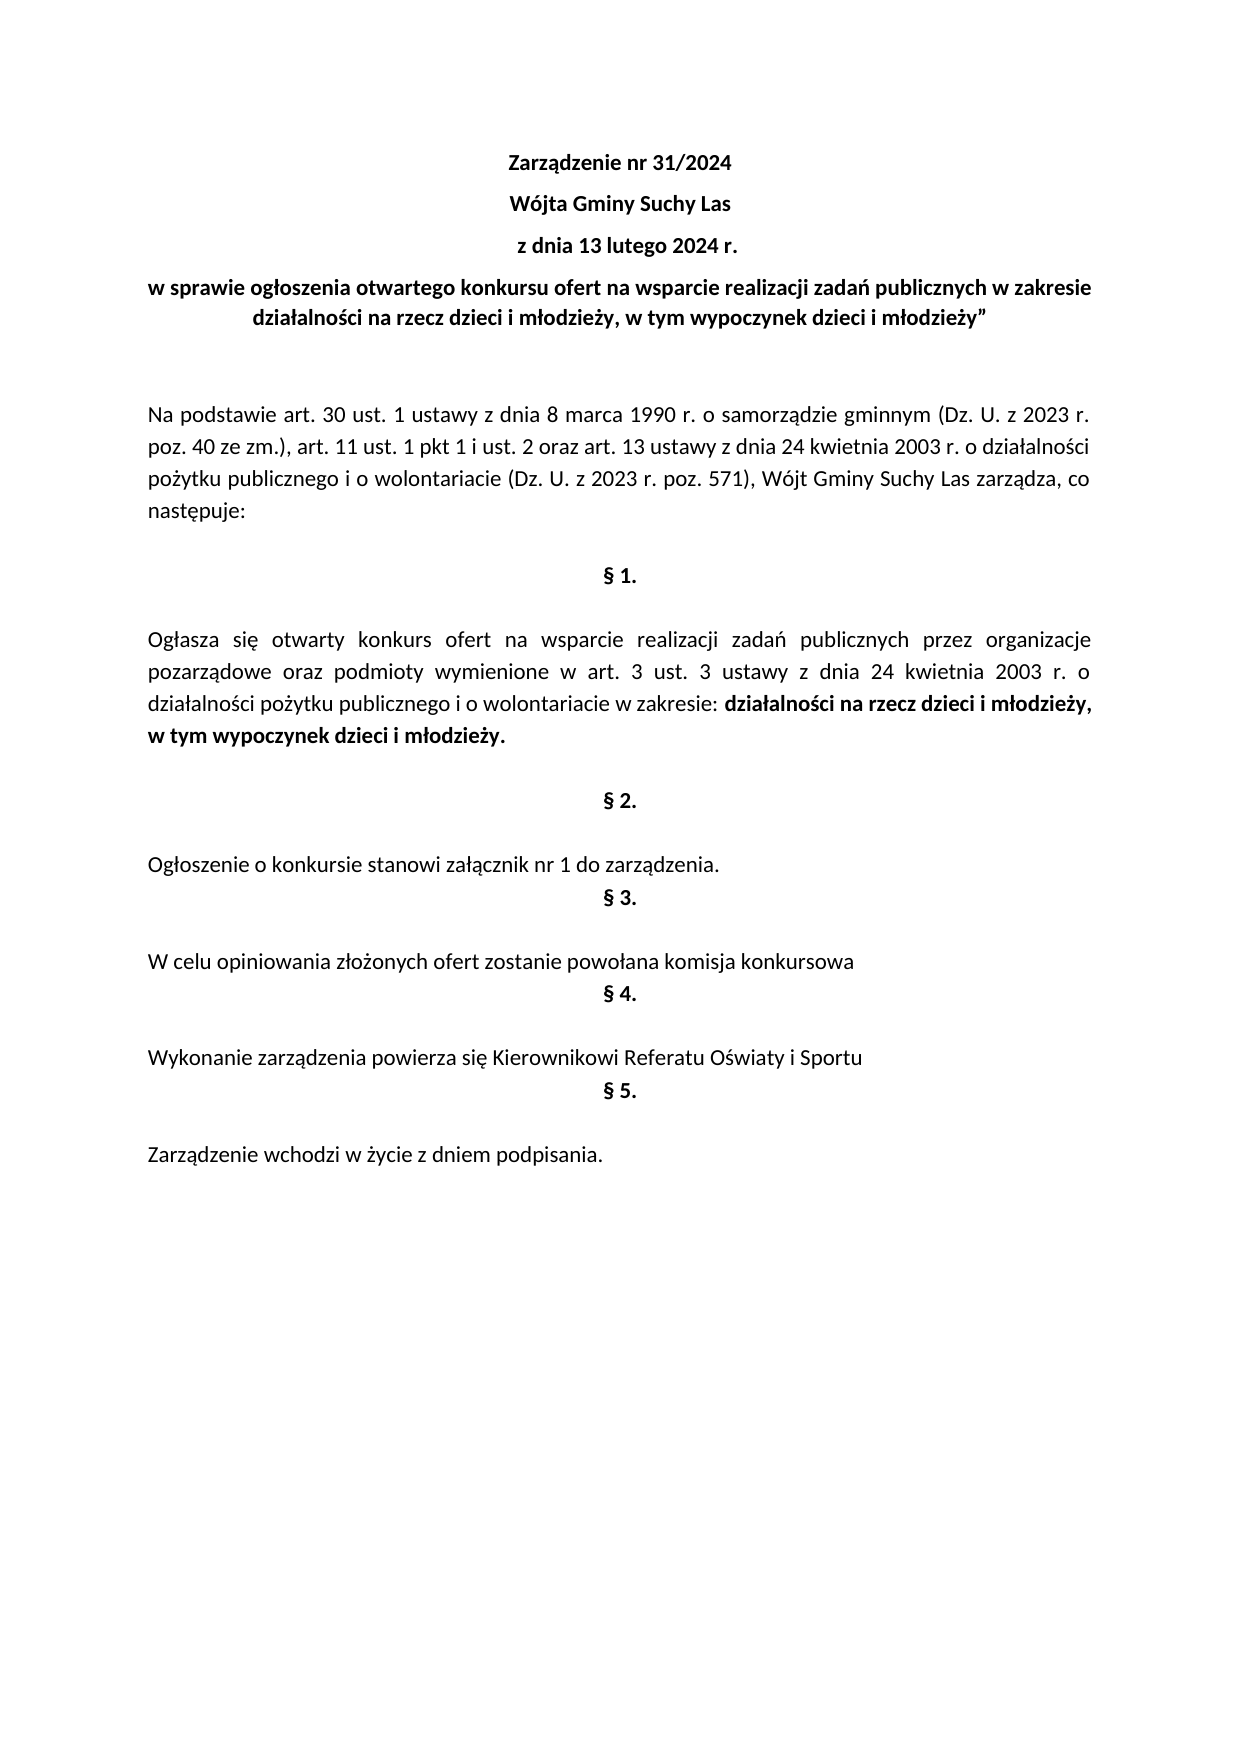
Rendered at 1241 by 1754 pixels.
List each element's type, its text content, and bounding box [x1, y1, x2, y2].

text Na podstawie art. 30 ust. 1 ustawy z dnia 8 marca 1990 r. o samorządzie gminnym (Dz. U. z 2023 r. poz. 40 ze zm.), art. 11 ust. 1 pkt 1 i ust. 2 oraz art. 13 ustawy z dnia 24 kwietnia 2003 r. o działalności pożytku publicznego i o wolontariacie (Dz. U. z 2023 r. poz. 571), Wójt Gminy Suchy Las zarządza, co następuje: [148, 400, 1093, 524]
text z dnia 13 lutego 2024 r. [148, 232, 1093, 259]
text w sprawie ogłoszenia otwartego konkursu ofert na wsparcie realizacji zadań publicznych w zakresie [148, 273, 1093, 302]
text działalności na rzecz dzieci i młodzieży, w tym wypoczynek dzieci i młodzieży” [148, 303, 1093, 331]
text W celu opiniowania złożonych ofert zostanie powołana komisja konkursowa [148, 947, 1093, 975]
text Wójta Gminy Suchy Las [148, 189, 1093, 218]
text § 1. [148, 561, 1093, 589]
text Ogłasza się otwarty konkurs ofert na wsparcie realizacji zadań publicznych przez organizacje pozarządowe oraz podmioty wymienione w art. 3 ust. 3 ustawy z dnia 24 kwietnia 2003 r. o działalności pożytku publicznego i o wolontariacie w zakresie: działalności na rzecz dzieci i młodzieży, w tym wypoczynek dzieci i młodzieży. [148, 625, 1093, 750]
text § 3. [148, 883, 1093, 911]
text § 4. [148, 979, 1093, 1007]
text Wykonanie zarządzenia powierza się Kierownikowi Referatu Oświaty i Sportu [148, 1043, 1093, 1072]
text § 5. [148, 1076, 1093, 1104]
text Zarządzenie wchodzi w życie z dniem podpisania. [148, 1140, 1093, 1168]
text § 2. [148, 786, 1093, 814]
text Zarządzenie nr 31/2024 [148, 148, 1093, 176]
text Ogłoszenie o konkursie stanowi załącznik nr 1 do zarządzenia. [148, 850, 1093, 878]
